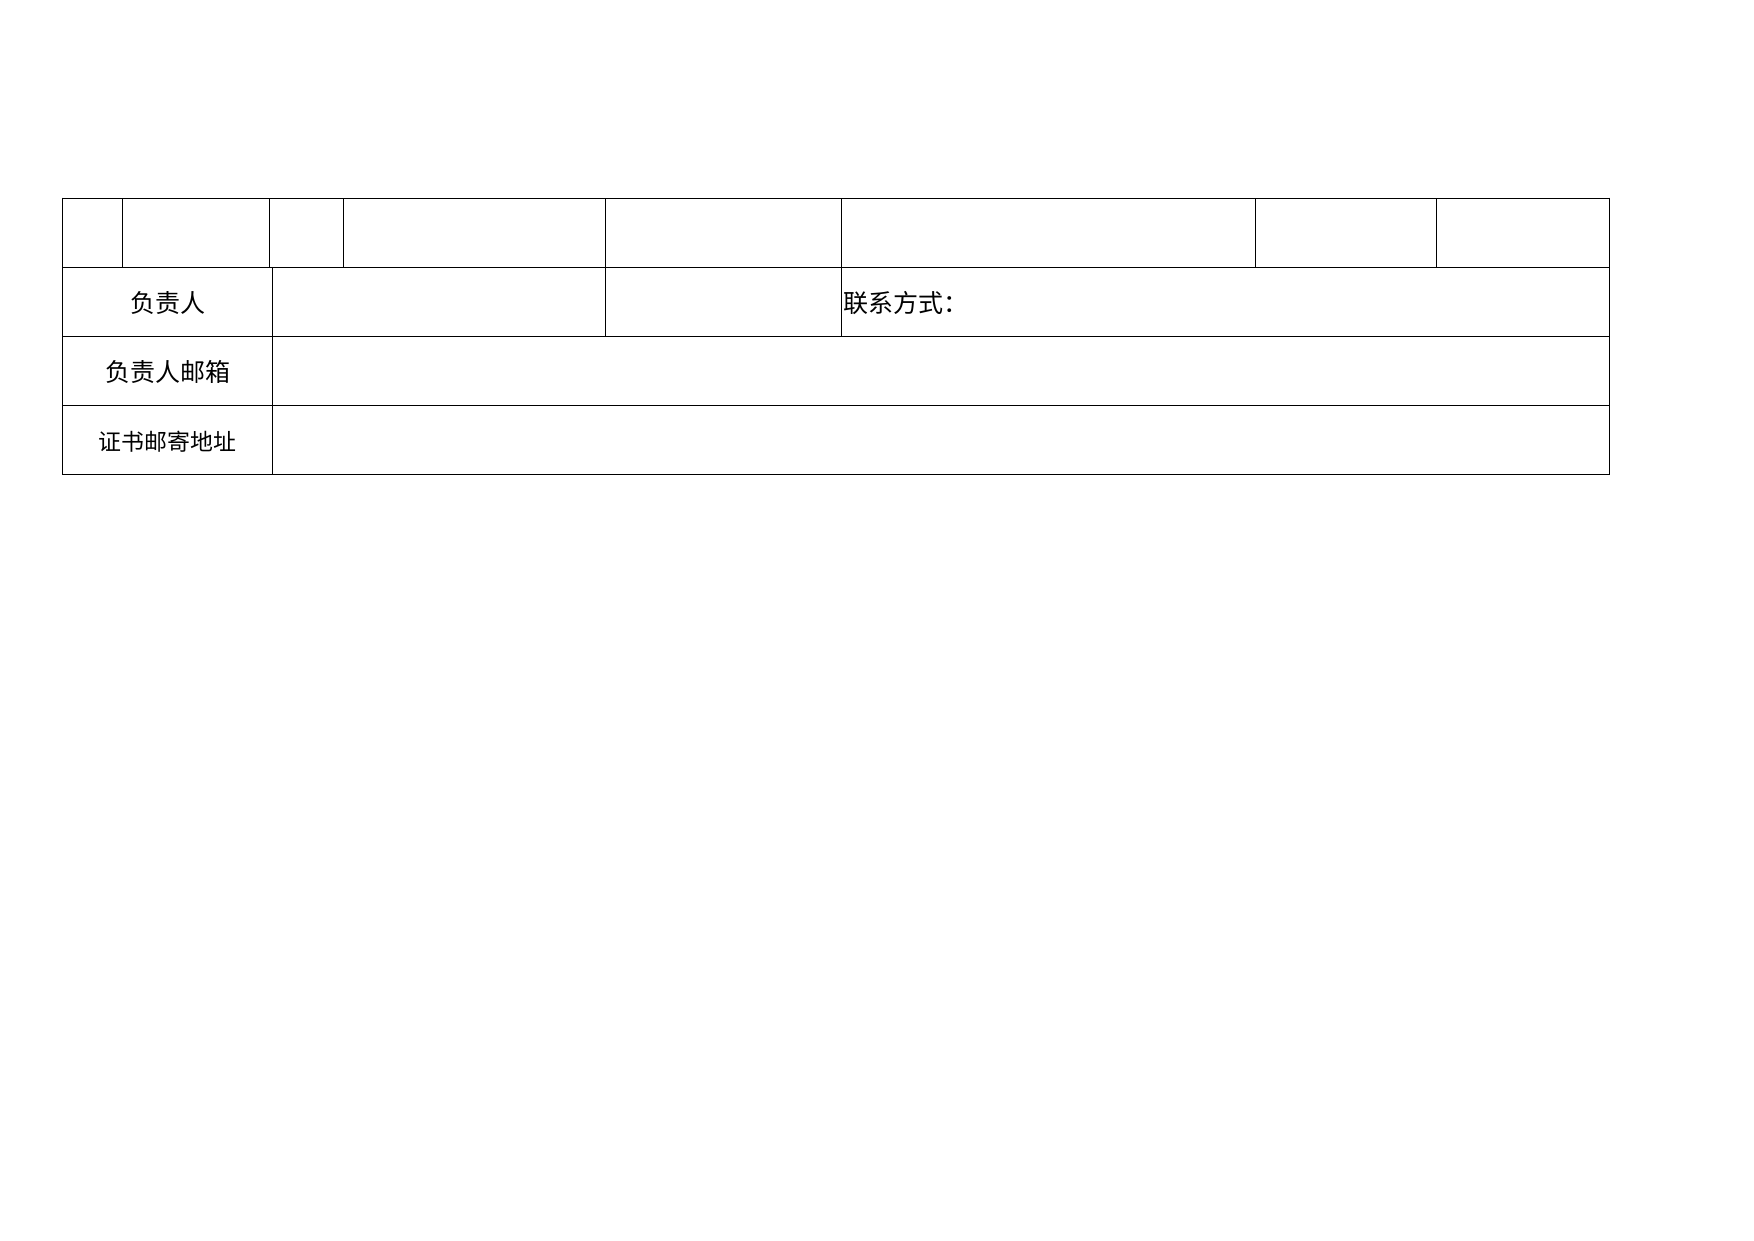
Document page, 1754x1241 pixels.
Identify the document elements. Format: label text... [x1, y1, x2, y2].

table_cell 证书邮寄地址 [63, 406, 272, 474]
table_cell [1256, 199, 1436, 267]
table_cell 负责人 [63, 268, 272, 336]
table_cell [842, 199, 1255, 267]
table_cell [344, 199, 605, 267]
table_cell 联系方式： [842, 268, 1609, 336]
table_cell [606, 199, 841, 267]
table_cell [1437, 199, 1609, 267]
table_cell [123, 199, 269, 267]
table_cell [273, 268, 605, 336]
table_cell [273, 406, 1609, 474]
table_cell [606, 268, 841, 336]
table_cell [273, 337, 1609, 405]
table_cell 负责人邮箱 [63, 337, 272, 405]
table_cell [63, 199, 122, 267]
table_cell [270, 199, 343, 267]
